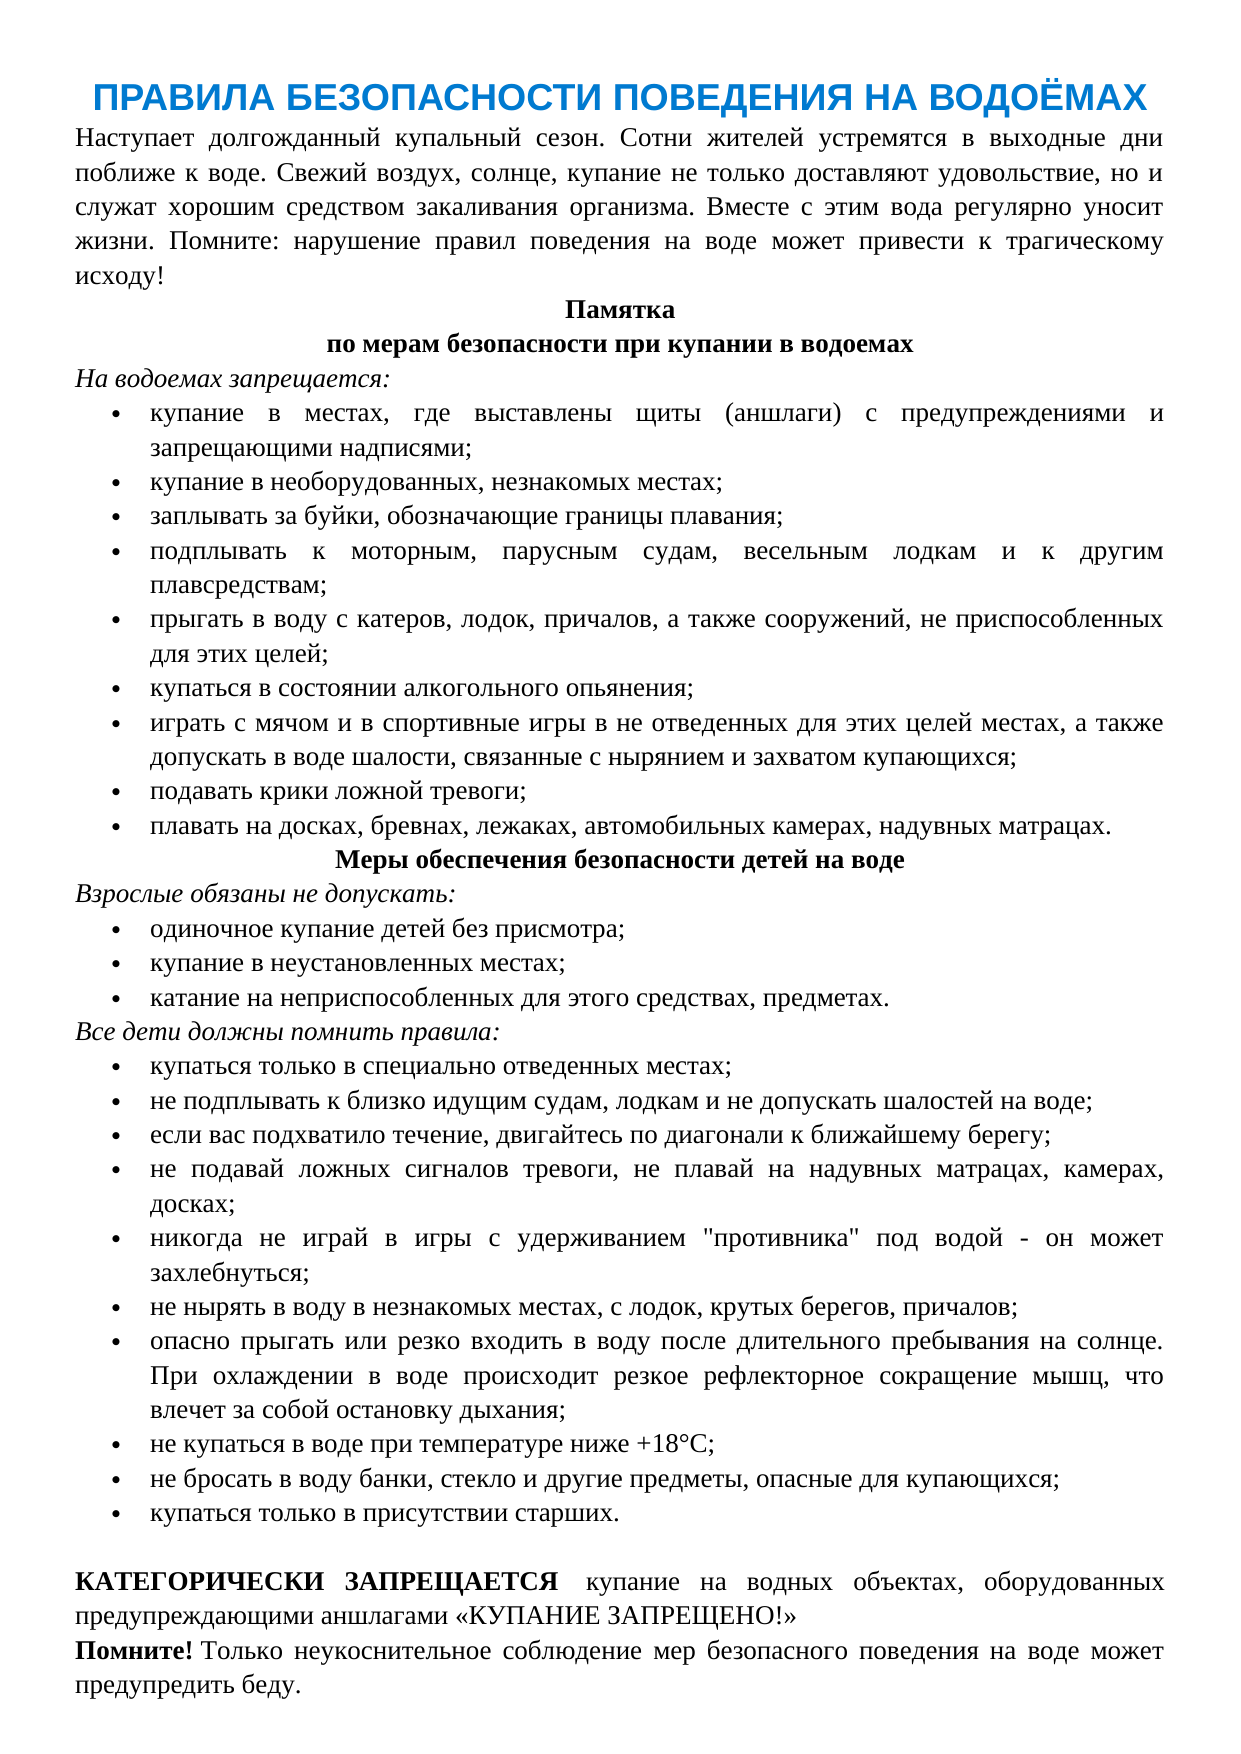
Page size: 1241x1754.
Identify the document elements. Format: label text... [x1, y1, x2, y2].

list подавать крики ложной тревоги; [112, 771, 1165, 806]
list катание на неприспособленных для этого средствах, предметах. [112, 977, 1165, 1012]
list заплывать за буйки, обозначающие границы плавания; [112, 496, 1165, 531]
list опасно прыгать или резко входить в воду после длительного пребывания на солнце. При охлаждении в воде происходит резкое рефлекторное сокращение мышц, что влечет за собой остановку дыхания; [112, 1321, 1165, 1424]
text КАТЕГОРИЧЕСКИ ЗАПРЕЩАЕТСЯ купание на водных объектах, оборудованных предупреждающими аншлагами «КУПАНИЕ ЗАПРЕЩЕНО!» [75, 1527, 1165, 1631]
list купаться только в присутствии старших. [112, 1493, 1165, 1527]
list не бросать в воду банки, стекло и другие предметы, опасные для купающихся; [112, 1459, 1165, 1493]
list не подплывать к близко идущим судам, лодкам и не допускать шалостей на воде; [112, 1081, 1165, 1115]
list не нырять в воду в незнакомых местах, с лодок, крутых берегов, причалов; [112, 1287, 1165, 1321]
list одиночное купание детей без присмотра; [112, 909, 1165, 943]
list подплывать к моторным, парусным судам, весельным лодкам и к другим плавсредствам; [112, 531, 1165, 599]
list купаться в состоянии алкогольного опьянения; [112, 668, 1165, 702]
list если вас подхватило течение, двигайтесь по диагонали к ближайшему берегу; [112, 1115, 1165, 1149]
text ПРАВИЛА БЕЗОПАСНОСТИ ПОВЕДЕНИЯ НА ВОДОЁМАХ [75, 75, 1165, 118]
list не подавай ложных сигналов тревоги, не плавай на надувных матрацах, камерах, досках; [112, 1149, 1165, 1218]
list никогда не играй в игры с удерживанием "противника" под водой - он может захлебнуться; [112, 1218, 1165, 1287]
list плавать на досках, бревнах, лежаках, автомобильных камерах, надувных матрацах. [112, 806, 1165, 840]
list прыгать в воду с катеров, лодок, причалов, а также сооружений, не приспособленных для этих целей; [112, 599, 1165, 668]
list играть с мячом и в спортивные игры в не отведенных для этих целей местах, а также допускать в воде шалости, связанные с нырянием и захватом купающихся; [112, 702, 1165, 771]
text Наступает долгожданный купальный сезон. Сотни жителей устремятся в выходные дни поближе к воде. Свежий воздух, солнце, купание не только доставляют удовольствие, но и служат хорошим средством закаливания организма. Вместе с этим вода регулярно уносит жизни. Помните: нарушение правил поведения на воде может привести к трагическому исходу! [75, 118, 1165, 290]
list купание в местах, где выставлены щиты (аншлаги) с предупреждениями и запрещающими надписями; [112, 393, 1165, 462]
text Меры обеспечения безопасности детей на воде [75, 840, 1165, 874]
list не купаться в воде при температуре ниже +18°С; [112, 1424, 1165, 1459]
list купаться только в специально отведенных местах; [112, 1046, 1165, 1081]
text Все дети должны помнить правила: [75, 1012, 1165, 1046]
list купание в неустановленных местах; [112, 943, 1165, 977]
text На водоемах запрещается: [75, 359, 1165, 393]
text Взрослые обязаны не допускать: [75, 874, 1165, 909]
text Помните! Только неукоснительное соблюдение мер безопасного поведения на воде может предупредить беду. [75, 1631, 1165, 1699]
list купание в необорудованных, незнакомых местах; [112, 462, 1165, 496]
text Памятка [75, 290, 1165, 324]
text по мерам безопасности при купании в водоемах [75, 324, 1165, 359]
